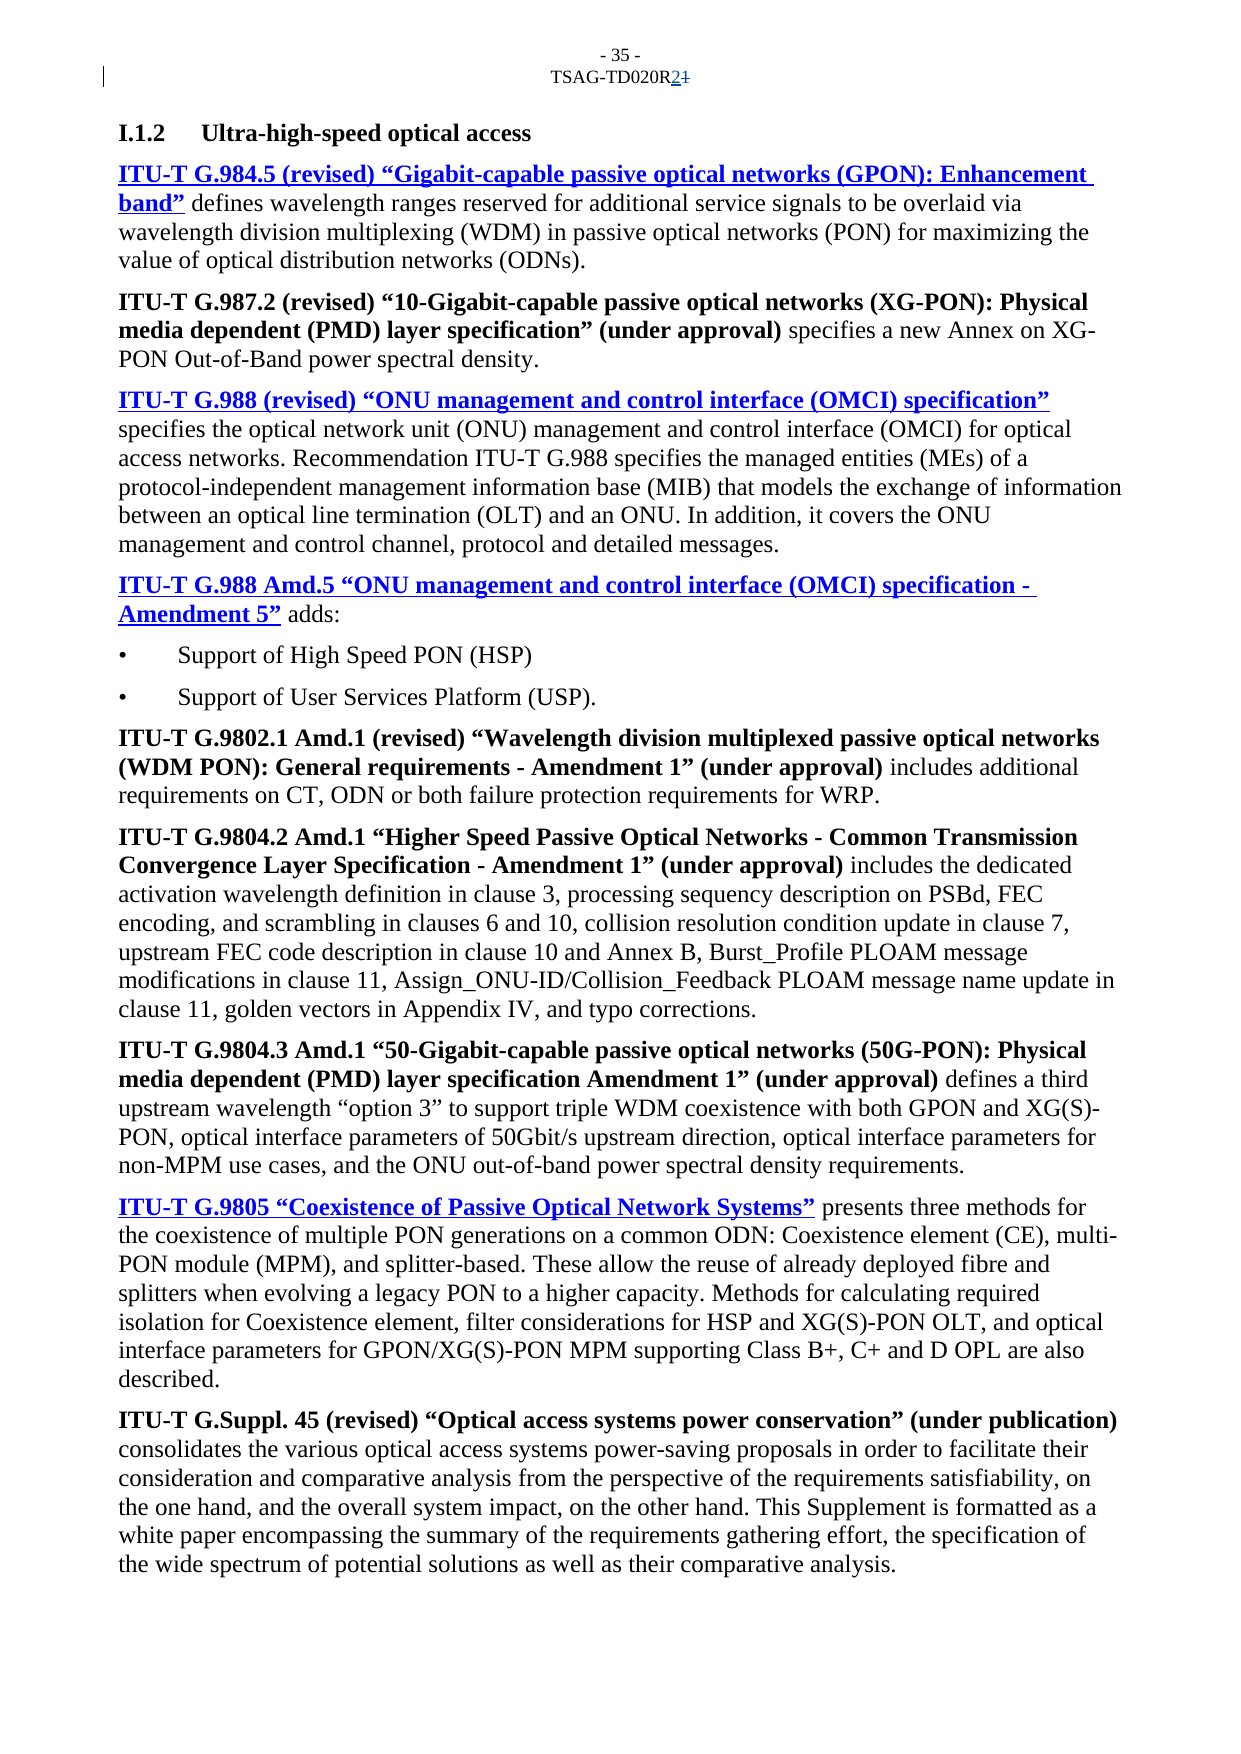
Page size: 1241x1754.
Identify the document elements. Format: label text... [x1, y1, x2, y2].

text ITU-T G.988 (revised) “ONU management and control interface (OMCI) specification” specifies the optical network unit (ONU) management and control interface (OMCI) for optical access networks. Recommendation ITU-T G.988 specifies the managed entities (MEs) of a protocol-independent management information base (MIB) that models the exchange of information between an optical line termination (OLT) and an ONU. In addition, it covers the ONU management and control channel, protocol and detailed messages. [118, 386, 1122, 558]
text ITU-T G.9802.1 Amd.1 (revised) “Wavelength division multiplexed passive optical networks (WDM PON): General requirements - Amendment 1” (under approval) includes additional requirements on CT, ODN or both failure protection requirements for WRP. [118, 723, 1122, 809]
text ITU-T G.Suppl. 45 (revised) “Optical access systems power conservation” (under publication) consolidates the various optical access systems power-saving proposals in order to facilitate their consideration and comparative analysis from the perspective of the requirements satisfiability, on the one hand, and the overall system impact, on the other hand. This Supplement is formatted as a white paper encompassing the summary of the requirements gathering effort, the specification of the wide spectrum of potential solutions as well as their comparative analysis. [118, 1406, 1122, 1578]
text ITU-T G.988 Amd.5 “ONU management and control interface (OMCI) specification - Amendment 5” adds: [118, 571, 1122, 628]
text ITU-T G.987.2 (revised) “10-Gigabit-capable passive optical networks (XG-PON): Physical media dependent (PMD) layer specification” (under approval) specifies a new Annex on XG-PON Out-of-Band power spectral density. [118, 287, 1122, 373]
text ITU-T G.9805 “Coexistence of Passive Optical Network Systems” presents three methods for the coexistence of multiple PON generations on a common ODN: Coexistence element (CE), multi-PON module (MPM), and splitter-based. These allow the reuse of already deployed fibre and splitters when evolving a legacy PON to a higher capacity. Methods for calculating required isolation for Coexistence element, filter considerations for HSP and XG(S)-PON OLT, and optical interface parameters for GPON/XG(S)-PON MPM supporting Class B+, C+ and D OPL are also described. [118, 1192, 1122, 1393]
text ITU-T G.9804.2 Amd.1 “Higher Speed Passive Optical Networks - Common Transmission Convergence Layer Specification - Amendment 1” (under approval) includes the dedicated activation wavelength definition in clause 3, processing sequency description on PSBd, FEC encoding, and scrambling in clauses 6 and 10, collision resolution condition update in clause 7, upstream FEC code description in clause 10 and Annex B, Burst_Profile PLOAM message modifications in clause 11, Assign_ONU-ID/Collision_Feedback PLOAM message name update in clause 11, golden vectors in Appendix IV, and typo corrections. [118, 822, 1122, 1023]
text ITU-T G.984.5 (revised) “Gigabit-capable passive optical networks (GPON): Enhancement band” defines wavelength ranges reserved for additional service signals to be overlaid via wavelength division multiplexing (WDM) in passive optical networks (PON) for maximizing the value of optical distribution networks (ODNs). [118, 159, 1122, 274]
text ITU-T G.9804.3 Amd.1 “50-Gigabit-capable passive optical networks (50G-PON): Physical media dependent (PMD) layer specification Amendment 1” (under approval) defines a third upstream wavelength “option 3” to support triple WDM coexistence with both GPON and XG(S)-PON, optical interface parameters of 50Gbit/s upstream direction, optical interface parameters for non-MPM use cases, and the ONU out-of-band power spectral density requirements. [118, 1036, 1122, 1179]
text • Support of High Speed PON (HSP) [118, 641, 1122, 669]
subtitle I.1.2 Ultra-high-speed optical access [118, 118, 1122, 147]
text • Support of User Services Platform (USP). [118, 682, 1122, 711]
